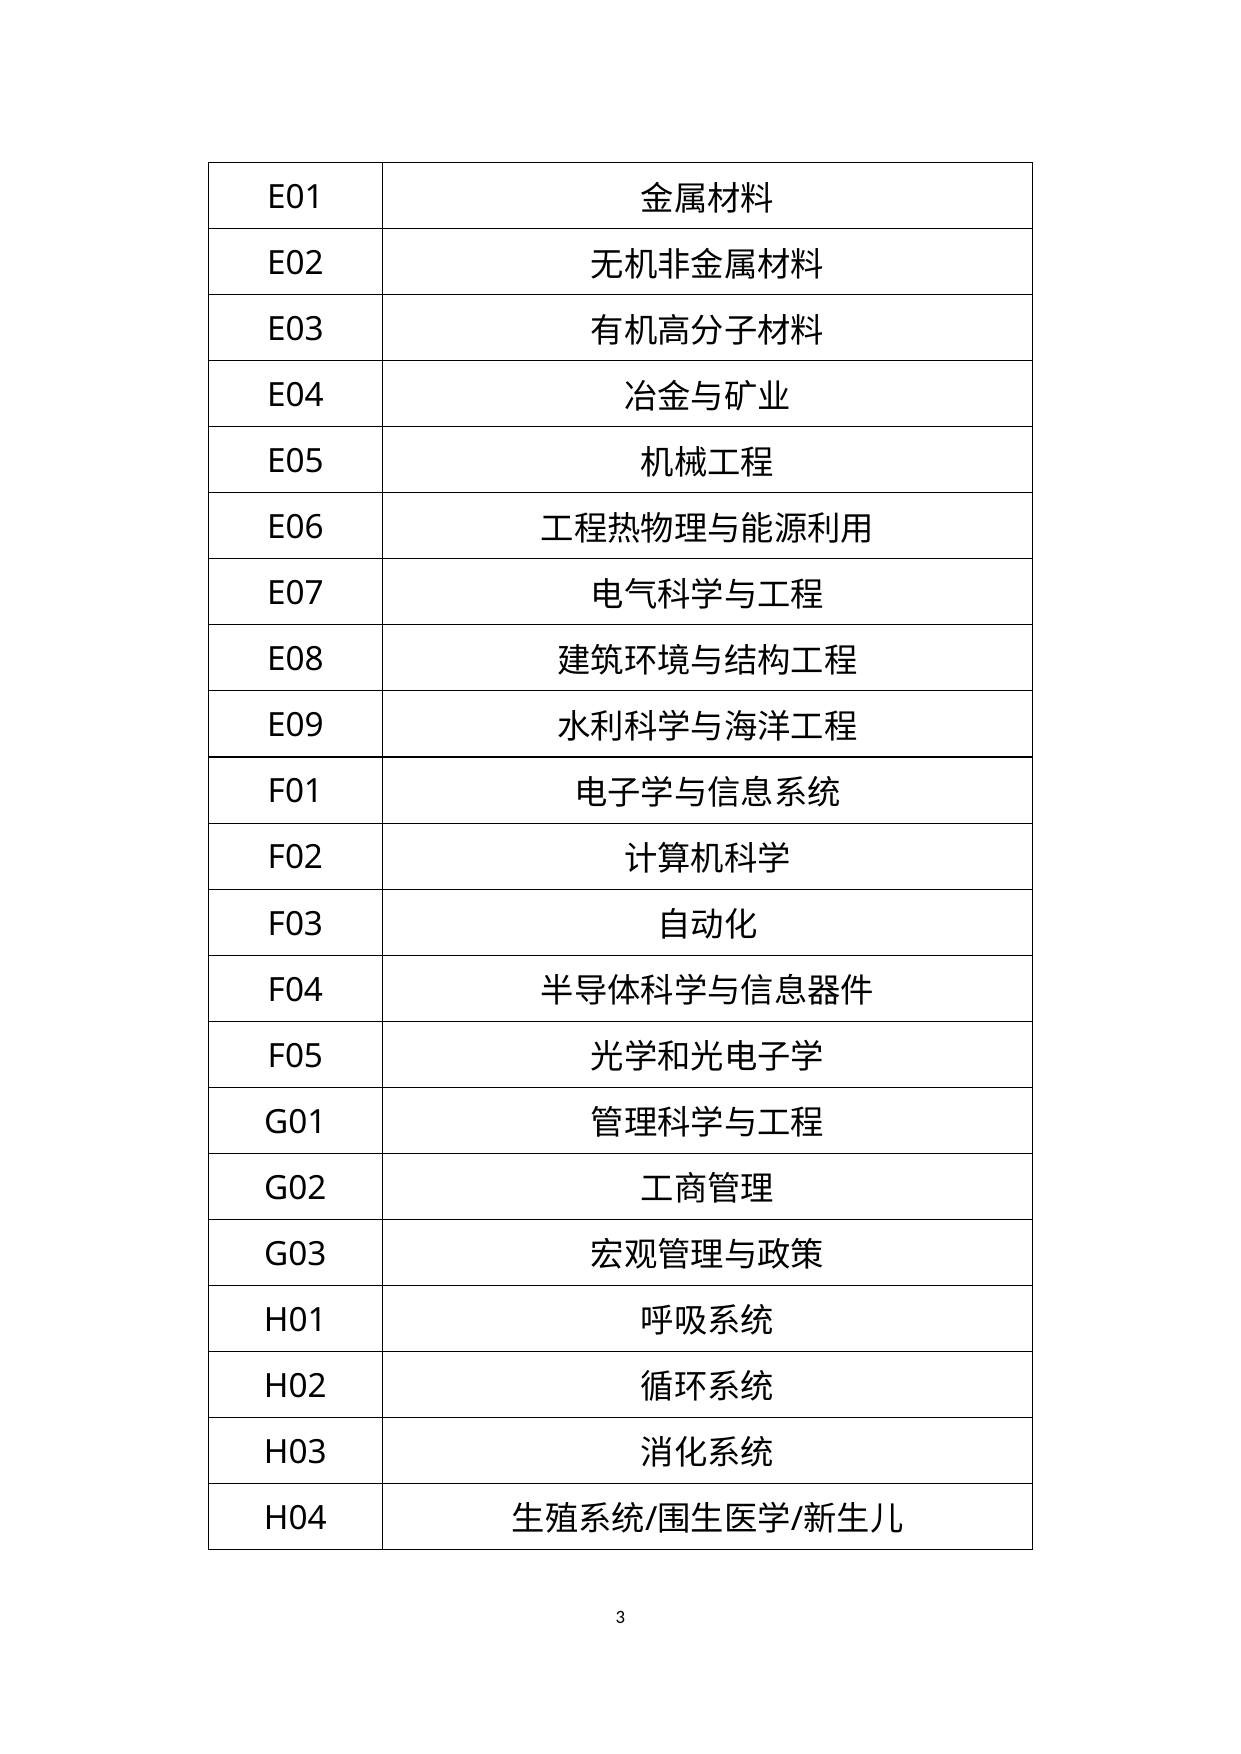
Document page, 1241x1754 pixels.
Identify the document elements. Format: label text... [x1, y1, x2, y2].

table_cell 消化系统 [383, 1418, 1032, 1483]
table_cell F04 [209, 956, 382, 1021]
table_cell 循环系统 [383, 1352, 1032, 1417]
table_cell 光学和光电子学 [383, 1022, 1032, 1087]
table_cell 计算机科学 [383, 824, 1032, 888]
table_cell E05 [209, 427, 382, 492]
table_cell 宏观管理与政策 [383, 1220, 1032, 1285]
table_cell E08 [209, 625, 382, 690]
table_cell F03 [209, 890, 382, 954]
table_cell 呼吸系统 [383, 1286, 1032, 1351]
table_cell 电子学与信息系统 [383, 758, 1032, 822]
table_cell 半导体科学与信息器件 [383, 956, 1032, 1021]
table_cell 有机高分子材料 [383, 295, 1032, 360]
table_cell E06 [209, 493, 382, 558]
table_cell E09 [209, 691, 382, 756]
table_cell 管理科学与工程 [383, 1088, 1032, 1153]
table_cell H04 [209, 1484, 382, 1549]
table_cell E02 [209, 229, 382, 294]
table_cell 冶金与矿业 [383, 361, 1032, 426]
table_cell E01 [209, 163, 382, 228]
table_cell E03 [209, 295, 382, 360]
table_cell 电气科学与工程 [383, 559, 1032, 624]
table_cell H03 [209, 1418, 382, 1483]
table_cell 金属材料 [383, 163, 1032, 228]
table_cell F02 [209, 824, 382, 888]
table_cell 建筑环境与结构工程 [383, 625, 1032, 690]
table_cell G02 [209, 1154, 382, 1219]
table_cell 工程热物理与能源利用 [383, 493, 1032, 558]
table_cell 生殖系统/围生医学/新生儿 [383, 1484, 1032, 1549]
table_cell 水利科学与海洋工程 [383, 691, 1032, 756]
table_cell F01 [209, 758, 382, 822]
table_cell 工商管理 [383, 1154, 1032, 1219]
table_cell E07 [209, 559, 382, 624]
table_cell E04 [209, 361, 382, 426]
table_cell F05 [209, 1022, 382, 1087]
table_cell G03 [209, 1220, 382, 1285]
table_cell G01 [209, 1088, 382, 1153]
table_cell 机械工程 [383, 427, 1032, 492]
table_cell 自动化 [383, 890, 1032, 954]
table_cell H02 [209, 1352, 382, 1417]
table_cell 无机非金属材料 [383, 229, 1032, 294]
table_cell H01 [209, 1286, 382, 1351]
